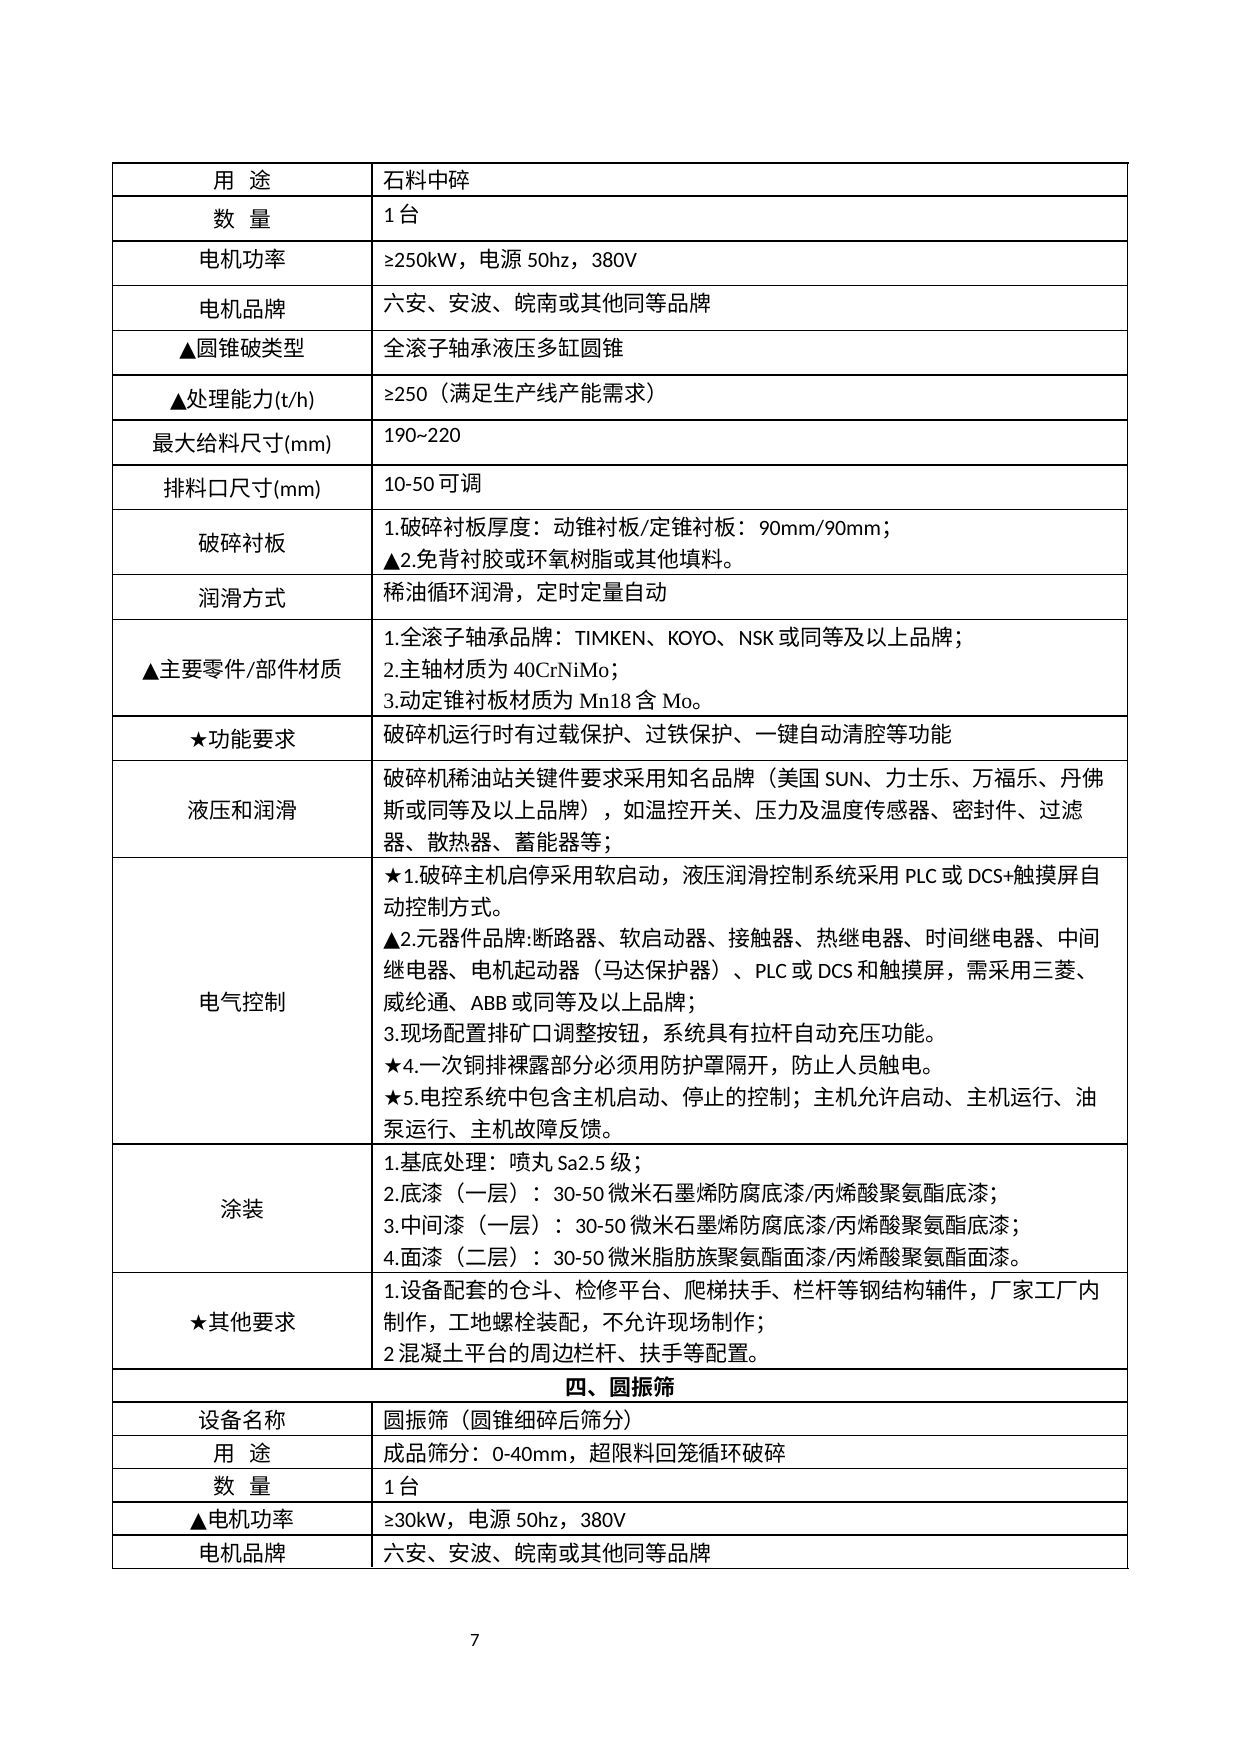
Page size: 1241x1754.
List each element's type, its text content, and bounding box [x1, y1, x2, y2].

table_cell 稀油循环润滑，定时定量自动 [373, 575, 1127, 618]
table_cell 电气控制 [113, 858, 371, 1143]
table_cell 电机功率 [113, 242, 371, 285]
table_cell 用 途 [113, 1436, 371, 1468]
table_cell 成品筛分：0-40mm，超限料回笼循环破碎 [373, 1436, 1127, 1468]
table_cell 破碎衬板 [113, 510, 371, 574]
table_cell 1台 [373, 1469, 1127, 1501]
table_cell 四、圆振筛 [113, 1370, 1127, 1401]
table_cell 破碎机运行时有过载保护、过铁保护、一键自动清腔等功能 [373, 717, 1127, 760]
table_cell ▲主要零件/部件材质 [113, 620, 371, 715]
table_cell 设备名称 [113, 1403, 371, 1434]
table_cell 电机品牌 [113, 1536, 371, 1567]
table_cell 涂装 [113, 1145, 371, 1271]
table_cell ★其他要求 [113, 1273, 371, 1368]
table_cell 10-50可调 [373, 466, 1127, 509]
table_cell ★1.破碎主机启停采用软启动，液压润滑控制系统采用PLC或DCS+触摸屏自动控制方式。 ▲2.元器件品牌:断路器、软启动器、接触器、热继电器、时间继电器、中间继电器、电机起动器（马达保护器）、PLC或DCS和触摸屏，需采用三菱、威纶通、ABB或同等及以上品牌； 3.现场配置排矿口调整按钮，系统具有拉杆自动充压功能。 ★4.一次铜排裸露部分必须用防护罩隔开，防止人员触电。 ★5.电控系统中包含主机启动、停止的控制；主机允许启动、主机运行、油泵运行、主机故障反馈。 [373, 858, 1127, 1143]
table_cell 液压和润滑 [113, 761, 371, 856]
table_cell 1台 [373, 197, 1127, 240]
table_cell 数 量 [113, 197, 371, 240]
table_cell 破碎机稀油站关键件要求采用知名品牌（美国SUN、力士乐、万福乐、丹佛斯或同等及以上品牌），如温控开关、压力及温度传感器、密封件、过滤器、散热器、蓄能器等； [373, 761, 1127, 856]
table_cell 用 途 [113, 164, 371, 195]
table_cell ▲圆锥破类型 [113, 331, 371, 374]
table_cell ★功能要求 [113, 717, 371, 760]
table_cell 190~220 [373, 421, 1127, 464]
table_cell 数 量 [113, 1469, 371, 1501]
table_cell ▲电机功率 [113, 1503, 371, 1534]
table_cell ≥30kW，电源50hz，380V [373, 1503, 1127, 1534]
table_cell 六安、安波、皖南或其他同等品牌 [373, 1536, 1127, 1567]
table_cell 1.基底处理：喷丸Sa2.5级； 2.底漆（一层）：30-50微米石墨烯防腐底漆/丙烯酸聚氨酯底漆； 3.中间漆（一层）：30-50微米石墨烯防腐底漆/丙烯酸聚氨酯底漆； 4.面漆（二层）：30-50微米脂肪族聚氨酯面漆/丙烯酸聚氨酯面漆。 [373, 1145, 1127, 1271]
table_cell 1.设备配套的仓斗、检修平台、爬梯扶手、栏杆等钢结构辅件，厂家工厂内制作，工地螺栓装配，不允许现场制作； 2混凝土平台的周边栏杆、扶手等配置。 [373, 1273, 1127, 1368]
table_cell 石料中碎 [373, 164, 1127, 195]
table_cell 全滚子轴承液压多缸圆锥 [373, 331, 1127, 374]
table_cell 排料口尺寸(mm) [113, 466, 371, 509]
table_cell 最大给料尺寸(mm) [113, 421, 371, 464]
table_cell 1.全滚子轴承品牌：TIMKEN、KOYO、NSK或同等及以上品牌； 2.主轴材质为40CrNiMo； 3.动定锥衬板材质为Mn18含Mo。 [373, 620, 1127, 715]
table_cell 润滑方式 [113, 575, 371, 618]
table_cell 1.破碎衬板厚度：动锥衬板/定锥衬板：90mm/90mm； ▲2.免背衬胶或环氧树脂或其他填料。 [373, 510, 1127, 574]
table_cell 电机品牌 [113, 286, 371, 329]
table_cell ≥250kW，电源50hz，380V [373, 242, 1127, 285]
table_cell 圆振筛（圆锥细碎后筛分） [373, 1403, 1127, 1434]
table_cell ▲处理能力(t/h) [113, 376, 371, 419]
table_cell 六安、安波、皖南或其他同等品牌 [373, 286, 1127, 329]
table_cell ≥250（满足生产线产能需求） [373, 376, 1127, 419]
